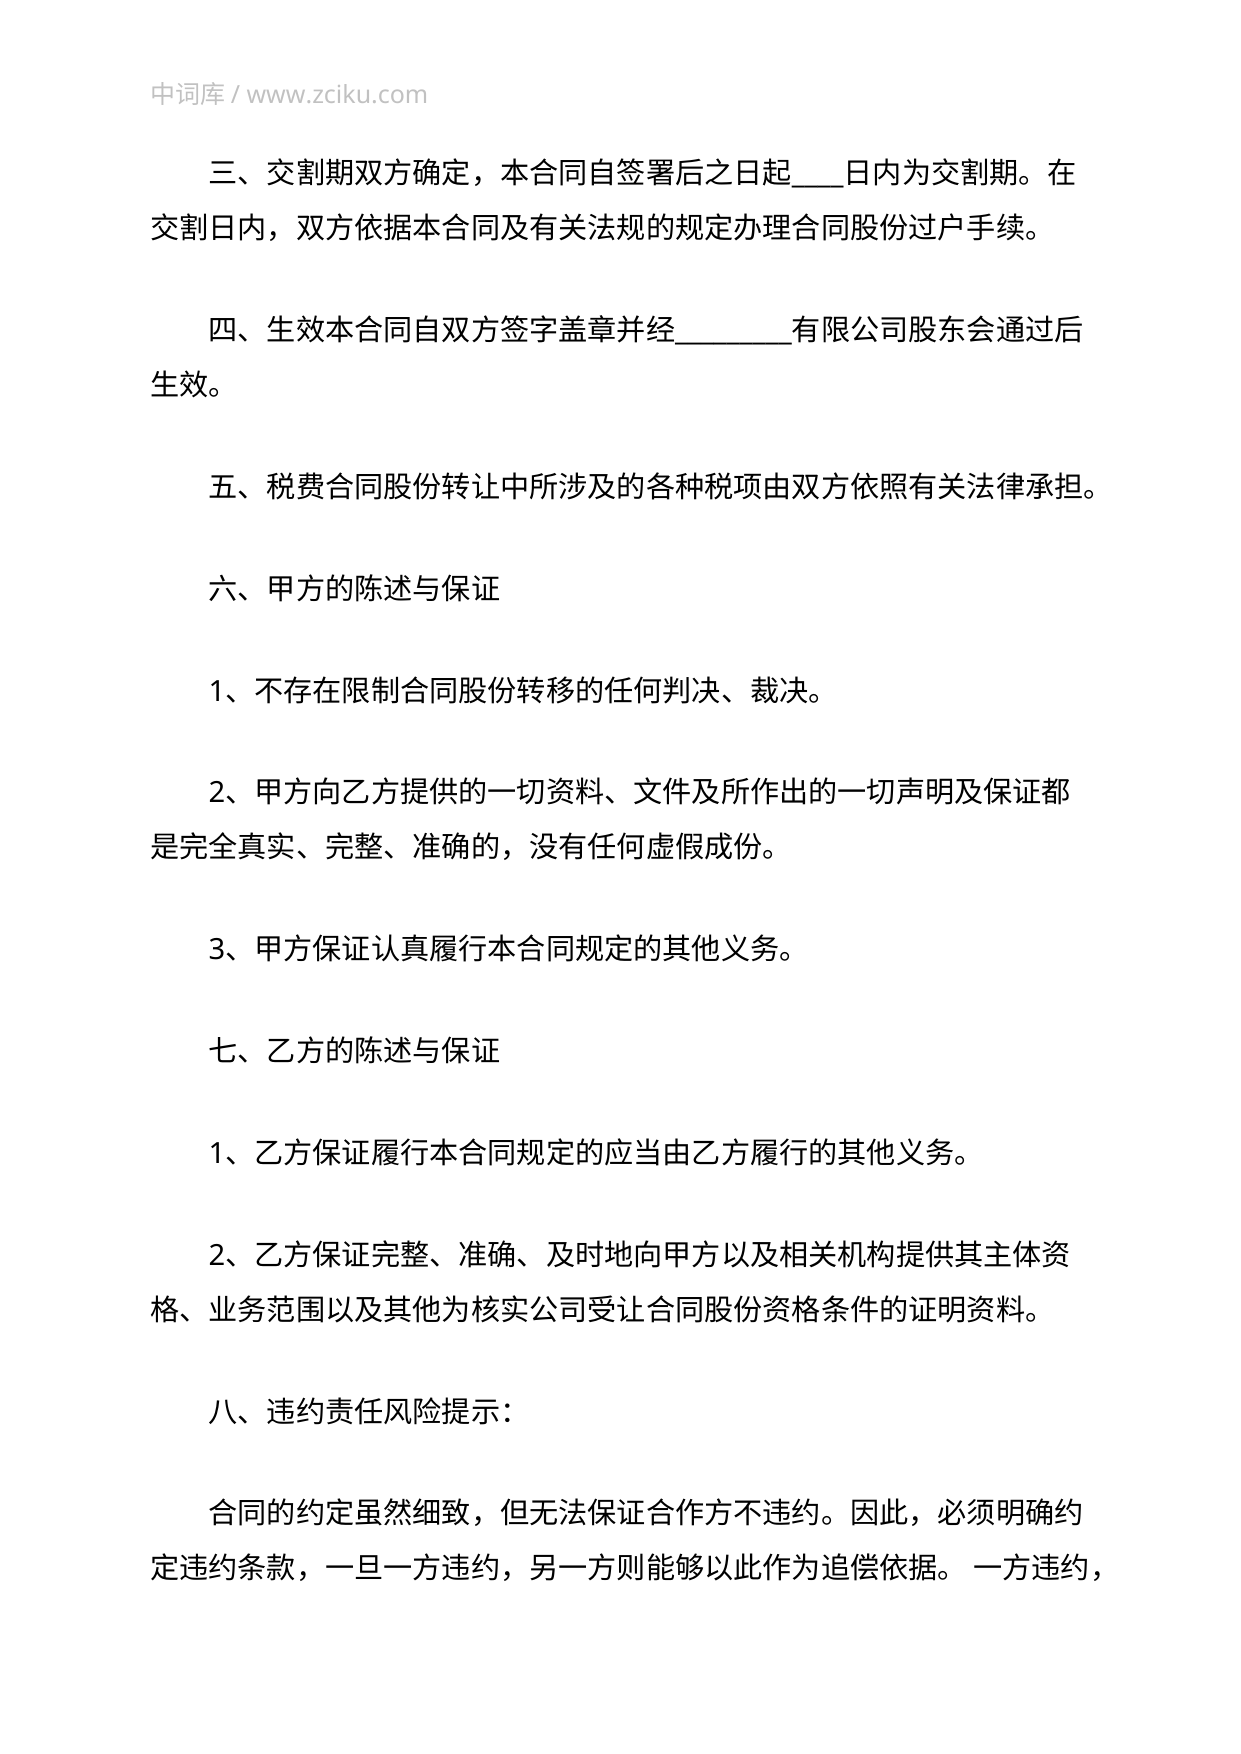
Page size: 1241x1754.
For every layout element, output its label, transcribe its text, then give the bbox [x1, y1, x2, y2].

text 四、生效本合同自双方签字盖章并经_________有限公司股东会通过后生效。 [150, 307, 1090, 404]
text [150, 1490, 1090, 1587]
text 六、甲方的陈述与保证 [150, 565, 1090, 608]
text 3、甲方保证认真履行本合同规定的其他义务。 [150, 926, 1090, 968]
text 七、乙方的陈述与保证 [150, 1028, 1090, 1070]
text 五、税费合同股份转让中所涉及的各种税项由双方依照有关法律承担。 [150, 463, 1090, 506]
text 1、乙方保证履行本合同规定的应当由乙方履行的其他义务。 [150, 1129, 1090, 1172]
text 三、交割期双方确定，本合同自签署后之日起____日内为交割期。在交割日内，双方依据本合同及有关法规的规定办理合同股份过户手续。 [150, 150, 1090, 247]
text 2、甲方向乙方提供的一切资料、文件及所作出的一切声明及保证都是完全真实、完整、准确的，没有任何虚假成份。 [150, 769, 1090, 866]
text 八、违约责任风险提示： [150, 1388, 1090, 1431]
text 2、乙方保证完整、准确、及时地向甲方以及相关机构提供其主体资格、业务范围以及其他为核实公司受让合同股份资格条件的证明资料。 [150, 1232, 1090, 1329]
text 1、不存在限制合同股份转移的任何判决、裁决。 [150, 667, 1090, 709]
